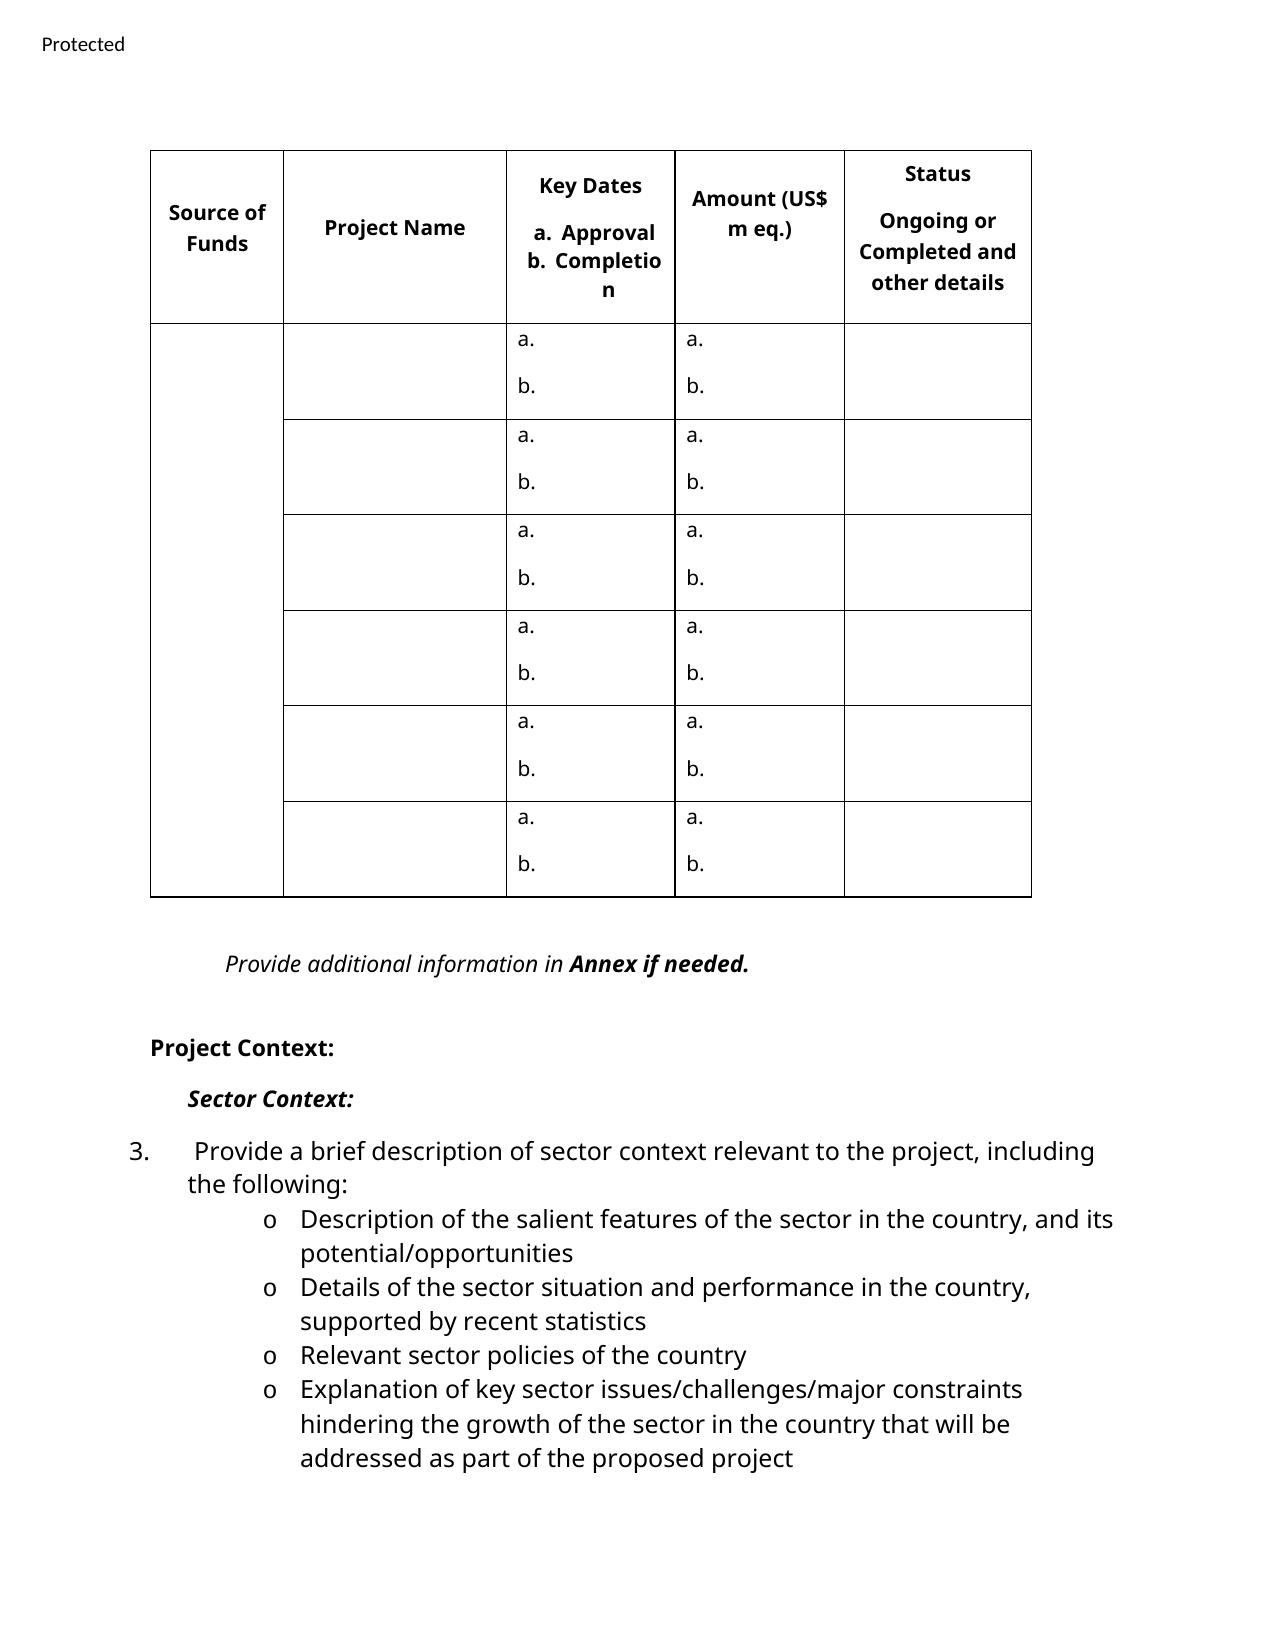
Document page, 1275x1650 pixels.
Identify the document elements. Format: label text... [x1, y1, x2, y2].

table_cell a. b. [676, 802, 844, 896]
table_cell [845, 324, 1031, 419]
table_header Status Ongoing or Completed and other details [845, 151, 1031, 323]
list Relevant sector policies of the country [262, 1338, 1125, 1372]
list Explanation of key sector issues/challenges/major constraints hindering the growth of the sector in the country that will be addressed as part of the proposed project [262, 1372, 1125, 1474]
table_cell [284, 706, 506, 801]
text Provide additional information in Annex if needed. [150, 948, 1125, 979]
table_cell a. b. [507, 515, 674, 610]
table_cell [284, 611, 506, 705]
table_cell [845, 420, 1031, 514]
list Description of the salient features of the sector in the country, and its potential/opportunities [262, 1201, 1125, 1269]
table_header Key Dates Approval Completion [507, 151, 674, 323]
table_cell a. b. [676, 515, 844, 610]
table_header Amount (US$ m eq.) [676, 151, 844, 323]
list Provide a brief description of sector context relevant to the project, including the following: [150, 1133, 1125, 1201]
table_cell [845, 611, 1031, 705]
table_cell [845, 515, 1031, 610]
text Project Context: [150, 1032, 1125, 1063]
table_cell a. b. [676, 611, 844, 705]
table_cell a. b. [507, 420, 674, 514]
table_header Project Name [284, 151, 506, 323]
table_header Source of Funds [151, 151, 283, 323]
table_cell a. b. [676, 324, 844, 419]
list Details of the sector situation and performance in the country, supported by recent statistics [262, 1269, 1125, 1338]
table_cell [284, 420, 506, 514]
table_cell [845, 706, 1031, 801]
table_cell [284, 515, 506, 610]
table_cell [151, 324, 283, 896]
table_cell a. b. [507, 706, 674, 801]
text Sector Context: [187, 1083, 1125, 1114]
table_cell a. b. [507, 802, 674, 896]
table_cell a. b. [507, 611, 674, 705]
table_cell a. b. [507, 324, 674, 419]
table_cell [284, 324, 506, 419]
table_cell [284, 802, 506, 896]
table_cell [845, 802, 1031, 896]
table_cell a. b. [676, 420, 844, 514]
table_cell a. b. [676, 706, 844, 801]
